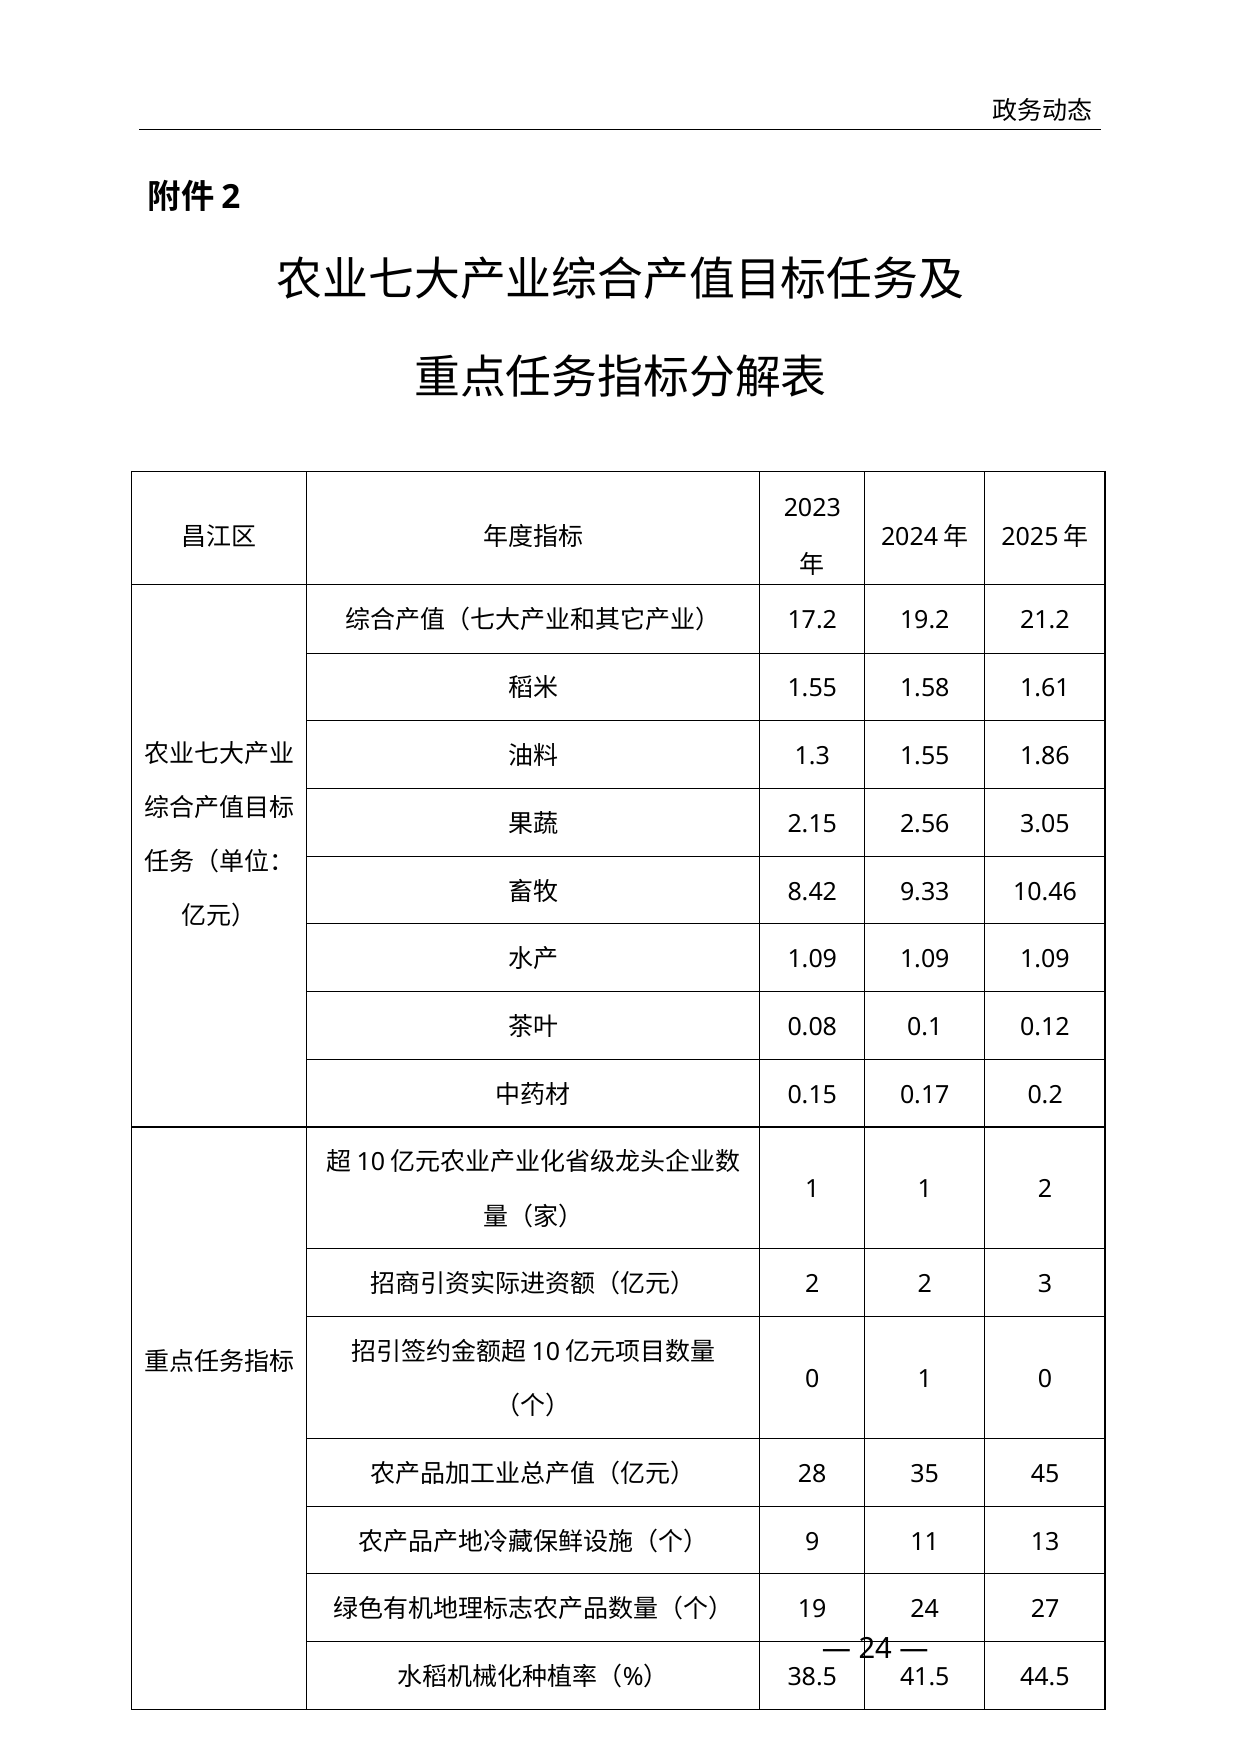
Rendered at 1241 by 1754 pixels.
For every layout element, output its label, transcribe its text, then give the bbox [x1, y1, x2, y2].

table_cell 2.56 [865, 789, 984, 856]
table_cell 0 [985, 1317, 1104, 1438]
table_cell 绿色有机地理标志农产品数量（个） [307, 1574, 759, 1641]
table_header 2023年 [760, 472, 864, 584]
table_cell 27 [985, 1574, 1104, 1641]
table_header 年度指标 [307, 472, 759, 584]
table_cell 农业七大产业综合产值目标任务（单位：亿元） [132, 585, 306, 1126]
table_cell 0.17 [865, 1060, 984, 1126]
table_cell 超10亿元农业产业化省级龙头企业数量（家） [307, 1128, 759, 1248]
table_cell 8.42 [760, 857, 864, 923]
text 附件2 [148, 162, 1093, 227]
table_cell 0.1 [865, 992, 984, 1059]
table_cell 24 [865, 1574, 984, 1641]
table_cell 0 [760, 1317, 864, 1438]
table_cell 21.2 [985, 585, 1104, 652]
table_cell 综合产值（七大产业和其它产业） [307, 585, 759, 652]
table_cell 3.05 [985, 789, 1104, 856]
table_cell 0.2 [985, 1060, 1104, 1126]
table_cell 水稻机械化种植率（%） [307, 1642, 759, 1709]
table_cell 41.5 [865, 1642, 984, 1709]
table_cell 油料 [307, 721, 759, 788]
table_cell 1.86 [985, 721, 1104, 788]
table_cell 招商引资实际进资额（亿元） [307, 1249, 759, 1316]
table_cell 1 [865, 1128, 984, 1248]
table_cell 1.09 [760, 924, 864, 991]
table_cell 35 [865, 1439, 984, 1506]
table_cell 2 [760, 1249, 864, 1316]
table_cell 44.5 [985, 1642, 1104, 1709]
table_cell 1.09 [865, 924, 984, 991]
table_cell 招引签约金额超10亿元项目数量（个） [307, 1317, 759, 1438]
table_cell 茶叶 [307, 992, 759, 1059]
table_header 2025年 [985, 472, 1104, 584]
table_cell 1.58 [865, 654, 984, 720]
table_cell 1.09 [985, 924, 1104, 991]
table_cell 3 [985, 1249, 1104, 1316]
table_cell 10.46 [985, 857, 1104, 923]
table_header 昌江区 [132, 472, 306, 584]
table_cell 1.3 [760, 721, 864, 788]
table_cell 1.55 [760, 654, 864, 720]
table_header 2024年 [865, 472, 984, 584]
table_cell 1.55 [865, 721, 984, 788]
table_cell 畜牧 [307, 857, 759, 923]
table_cell 农产品加工业总产值（亿元） [307, 1439, 759, 1506]
text 农业七大产业综合产值目标任务及 [148, 227, 1093, 324]
table_cell 水产 [307, 924, 759, 991]
table_cell 1.61 [985, 654, 1104, 720]
table_cell 45 [985, 1439, 1104, 1506]
table_cell 19.2 [865, 585, 984, 652]
table_cell 稻米 [307, 654, 759, 720]
table_cell 2.15 [760, 789, 864, 856]
table_cell 农产品产地冷藏保鲜设施（个） [307, 1507, 759, 1573]
table_cell 0.15 [760, 1060, 864, 1126]
table_cell 17.2 [760, 585, 864, 652]
table_cell 0.08 [760, 992, 864, 1059]
table_cell 19 [760, 1574, 864, 1641]
table_cell 2 [985, 1128, 1104, 1248]
table_cell 2 [865, 1249, 984, 1316]
table_cell 1 [865, 1317, 984, 1438]
table_cell 1 [760, 1128, 864, 1248]
text 重点任务指标分解表 [148, 324, 1093, 422]
table_cell 果蔬 [307, 789, 759, 856]
table_cell 重点任务指标 [132, 1128, 306, 1709]
table_cell 0.12 [985, 992, 1104, 1059]
table_cell 11 [865, 1507, 984, 1573]
table_cell 9 [760, 1507, 864, 1573]
table_cell 9.33 [865, 857, 984, 923]
table_cell 中药材 [307, 1060, 759, 1126]
table_cell 38.5 [760, 1642, 864, 1709]
table_cell 13 [985, 1507, 1104, 1573]
table_cell 28 [760, 1439, 864, 1506]
